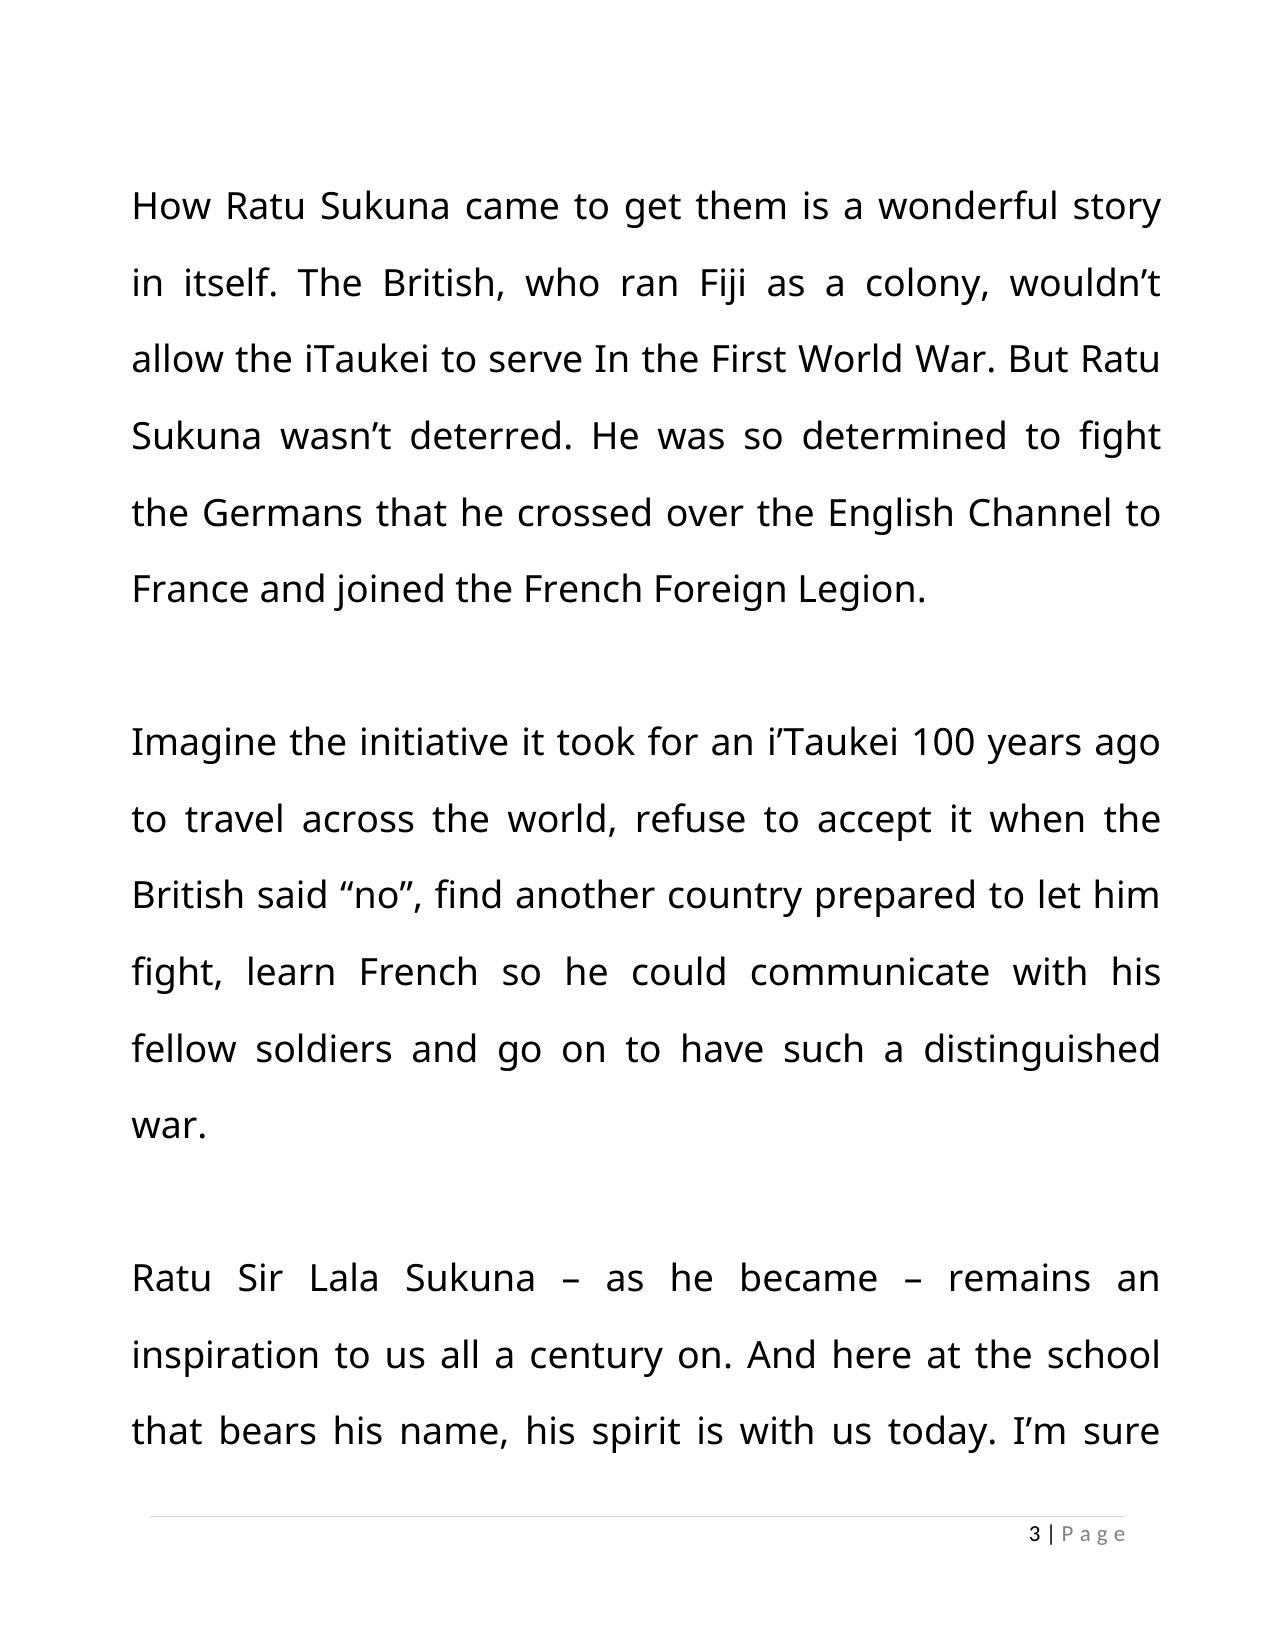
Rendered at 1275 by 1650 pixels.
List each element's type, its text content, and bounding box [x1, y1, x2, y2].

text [131, 1252, 1162, 1456]
text How Ratu Sukuna came to get them is a wonderful story in itself. The British, who ran Fiji as a colony, wouldn’t allow the iTaukei to serve In the First World War. But Ratu Sukuna wasn’t deterred. He was so determined to fight the Germans that he crossed over the English Channel to France and joined the French Foreign Legion. [131, 180, 1162, 613]
text Imagine the initiative it took for an i’Taukei 100 years ago to travel across the world, refuse to accept it when the British said “no”, find another country prepared to let him fight, learn French so he could communicate with his fellow soldiers and go on to have such a distinguished war. [131, 716, 1162, 1149]
